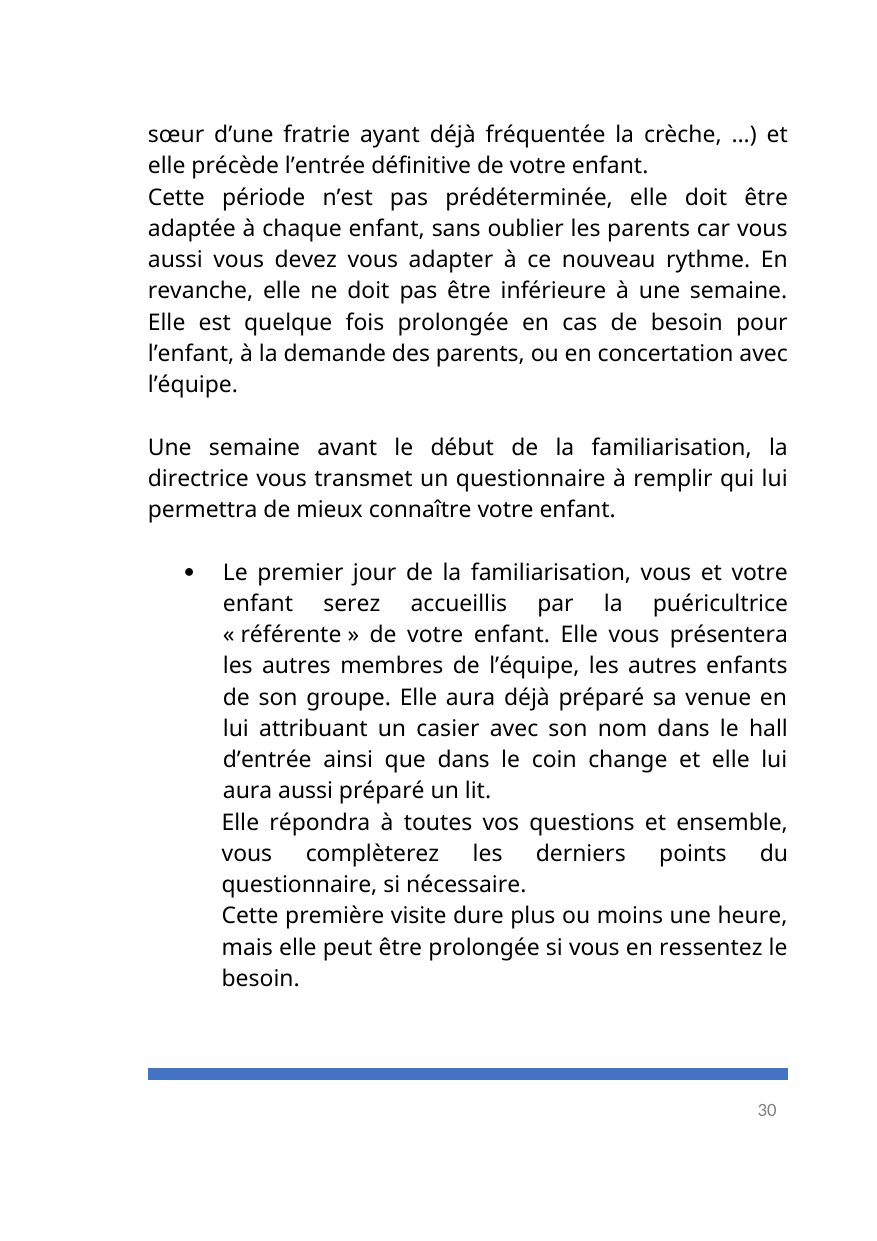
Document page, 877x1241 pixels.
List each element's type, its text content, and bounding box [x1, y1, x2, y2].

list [185, 962, 788, 1056]
text Cette première visite dure plus ou moins une heure, mais elle peut être prolongée si vous en ressentez le besoin. [221, 837, 788, 931]
text Cette période n’est pas prédéterminée, elle doit être adaptée à chaque enfant, sans oublier les parents car vous aussi vous devez vous adapter à ce nouveau rythme. En revanche, elle ne doit pas être inférieure à une semaine. Elle est quelque fois prolongée en cas de besoin pour l’enfant, à la demande des parents, ou en concertation avec l’équipe. [148, 118, 788, 337]
list Le premier jour de la familiarisation, vous et votre enfant serez accueillis par la puéricultrice « référente » de votre enfant. Elle vous présentera les autres membres de l’équipe, les autres enfants de son groupe. Elle aura déjà préparé sa venue en lui attribuant un casier avec son nom dans le hall d’entrée ainsi que dans le coin change et elle lui aura aussi préparé un lit. [185, 493, 788, 743]
text Une semaine avant le début de la familiarisation, la directrice vous transmet un questionnaire à remplir qui lui permettra de mieux connaître votre enfant. [148, 368, 788, 462]
text Elle répondra à toutes vos questions et ensemble, vous complèterez les derniers points du questionnaire, si nécessaire. [221, 743, 788, 837]
